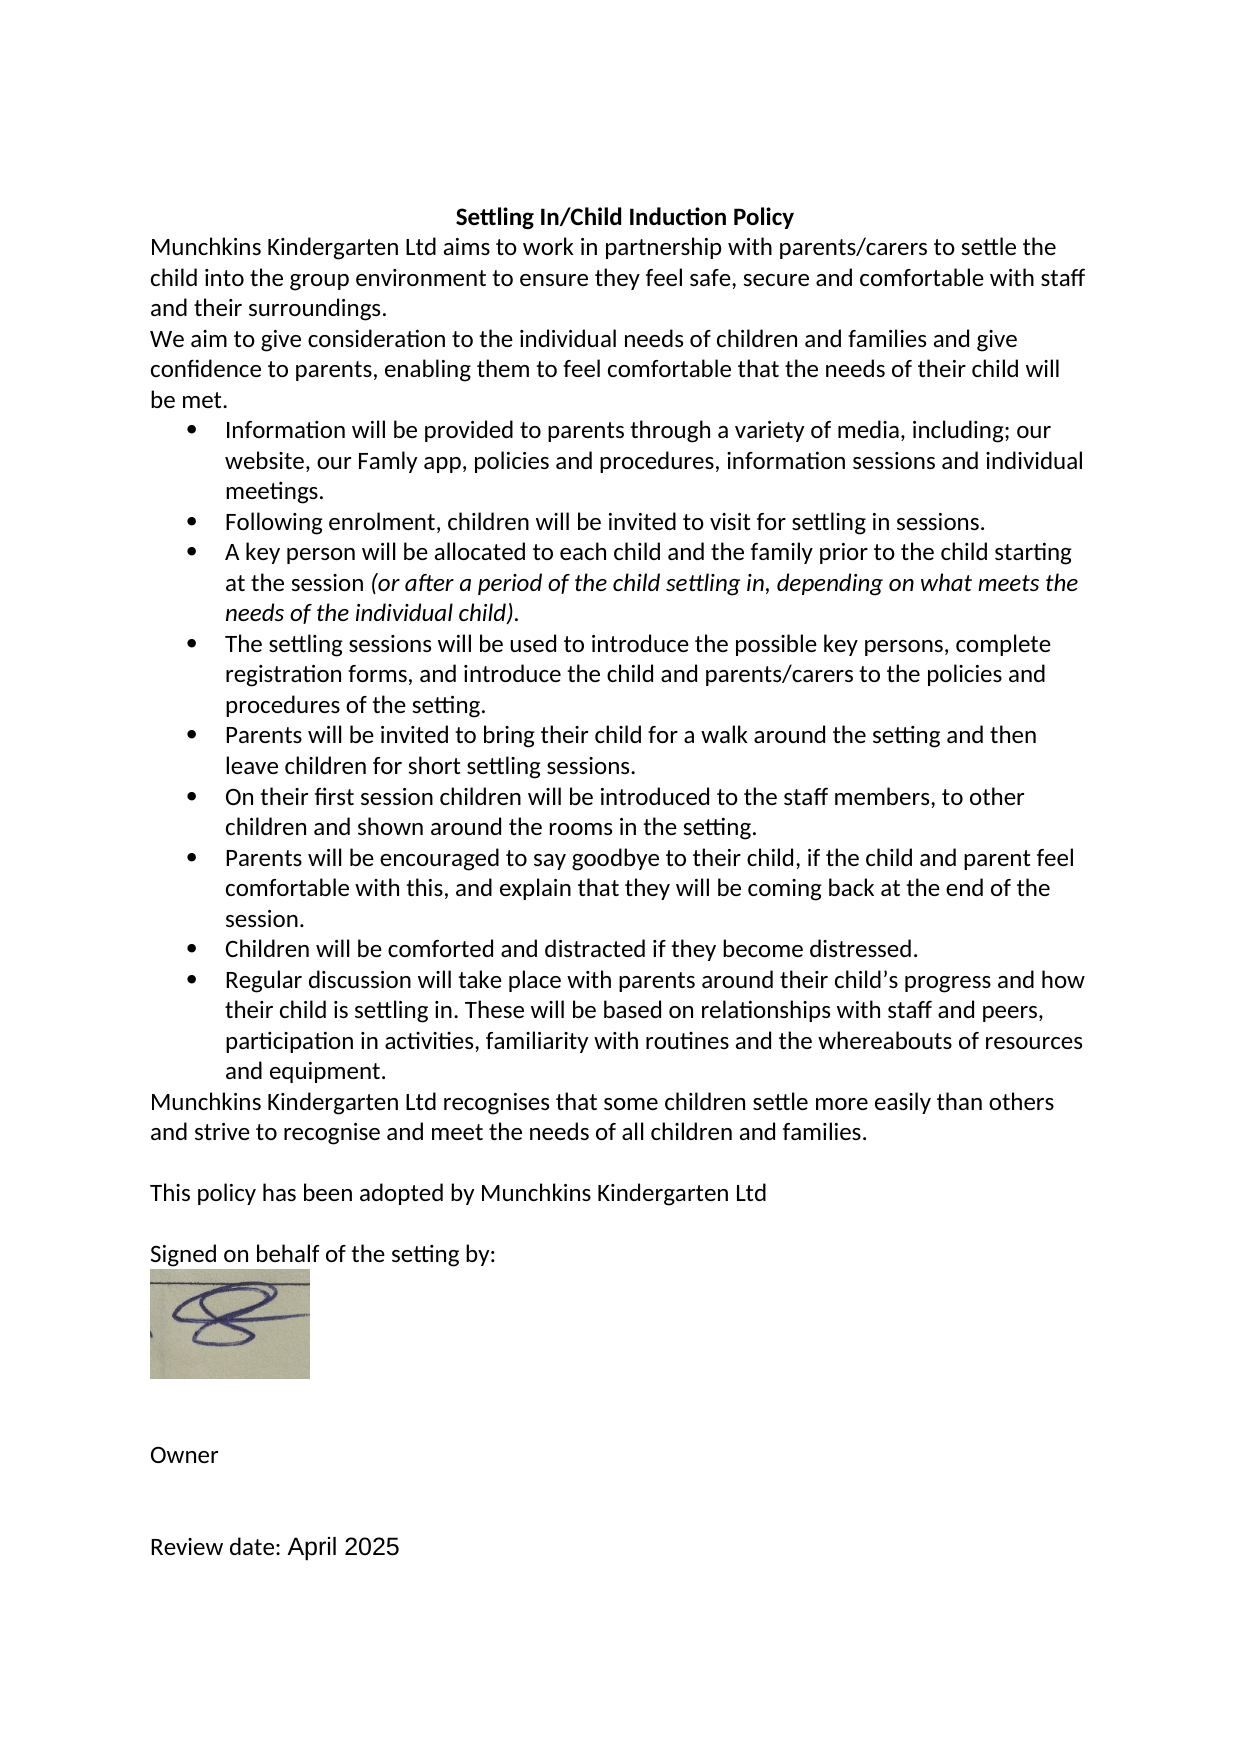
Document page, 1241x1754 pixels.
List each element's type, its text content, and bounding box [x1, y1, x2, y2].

list A key person will be allocated to each child and the family prior to the child starting at the session (or after a period of the child settling in, depending on what meets the needs of the individual child). [187, 537, 1090, 628]
text Munchkins Kindergarten Ltd aims to work in partnership with parents/carers to settle the child into the group environment to ensure they feel safe, secure and comfortable with staff and their surroundings. [150, 231, 1090, 323]
list On their first session children will be introduced to the staff members, to other children and shown around the rooms in the setting. [187, 781, 1090, 842]
list The settling sessions will be used to introduce the possible key persons, complete registration forms, and introduce the child and parents/carers to the policies and procedures of the setting. [187, 628, 1090, 720]
list Parents will be encouraged to say goodbye to their child, if the child and parent feel comfortable with this, and explain that they will be coming back at the end of the session. [187, 842, 1090, 933]
text This policy has been adopted by Munchkins Kindergarten Ltd [150, 1177, 1090, 1208]
text Review date: April 2025 [150, 1531, 1090, 1561]
list Children will be comforted and distracted if they become distressed. [187, 933, 1090, 964]
list Regular discussion will take place with parents around their child’s progress and how their child is settling in. These will be based on relationships with staff and peers, participation in activities, familiarity with routines and the whereabouts of resources and equipment. [187, 964, 1090, 1086]
text Signed on behalf of the setting by: [150, 1238, 1090, 1269]
text Settling In/Child Induction Policy [375, 201, 1090, 231]
list Information will be provided to parents through a variety of media, including; our website, our Famly app, policies and procedures, information sessions and individual meetings. [187, 414, 1090, 506]
text We aim to give consideration to the individual needs of children and families and give confidence to parents, enabling them to feel comfortable that the needs of their child will be met. [150, 323, 1090, 414]
list Parents will be invited to bring their child for a walk around the setting and then leave children for short settling sessions. [187, 720, 1090, 781]
text Munchkins Kindergarten Ltd recognises that some children settle more easily than others and strive to recognise and meet the needs of all children and families. [150, 1086, 1090, 1147]
picture [150, 1269, 310, 1379]
list Following enrolment, children will be invited to visit for settling in sessions. [187, 506, 1090, 537]
text Owner [150, 1439, 1090, 1470]
